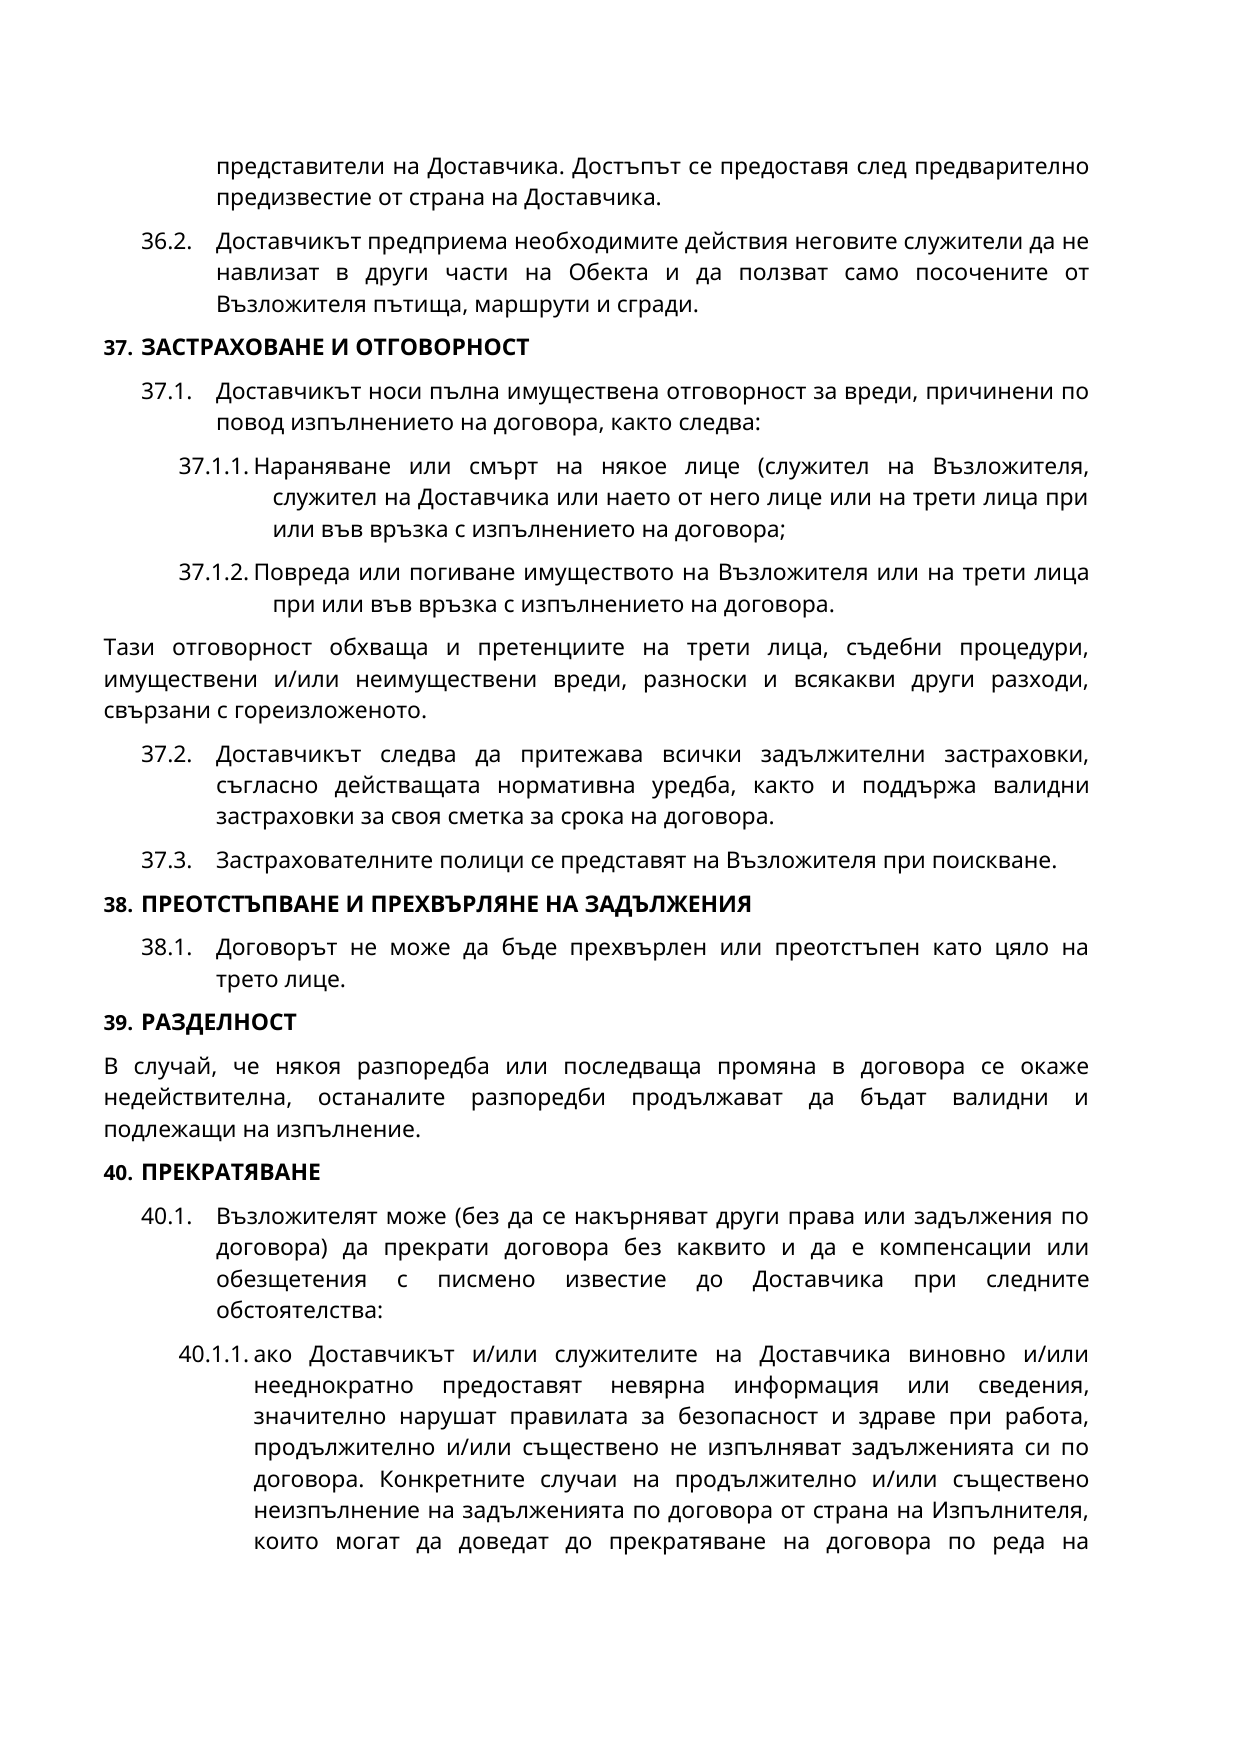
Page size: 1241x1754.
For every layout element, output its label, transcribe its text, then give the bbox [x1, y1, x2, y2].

list Доставчикът предприема необходимите действия неговите служители да не навлизат в други части на Обекта и да ползват само посочените от Възложителя пътища, маршрути и сгради. [141, 225, 1090, 319]
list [178, 1337, 1090, 1556]
list Доставчикът носи пълна имуществена отговорност за вреди, причинени по повод изпълнението на договора, както следва: [141, 375, 1090, 437]
list Договорът не може да бъде прехвърлен или преотстъпен като цяло на трето лице. [141, 931, 1090, 994]
text Тази отговорност обхваща и претенциите на трети лица, съдебни процедури, имуществени и/или неимуществени вреди, разноски и всякакви други разходи, свързани с гореизложеното. [103, 631, 1090, 725]
list Нараняване или смърт на някое лице (служител на Възложителя, служител на Доставчика или наето от него лице или на трети лица при или във връзка с изпълнението на договора; [178, 450, 1090, 544]
list Доставчикът следва да притежава всички задължителни застраховки, съгласно действащата нормативна уредба, както и поддържа валидни застраховки за своя сметка за срока на договора. [141, 737, 1090, 831]
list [141, 150, 1090, 212]
list ПРЕОТСТЪПВАНЕ И ПРЕХВЪРЛЯНЕ НА ЗАДЪЛЖЕНИЯ [103, 887, 1090, 919]
text В случай, че някоя разпоредба или последваща промяна в договора се окаже недействителна, останалите разпоредби продължават да бъдат валидни и подлежащи на изпълнение. [103, 1050, 1090, 1144]
list Възложителят може (без да се накърняват други права или задължения по договора) да прекрати договора без каквито и да е компенсации или обезщетения с писмено известие до Доставчика при следните обстоятелства: [141, 1200, 1090, 1325]
list РАЗДЕЛНОСТ [103, 1006, 1090, 1037]
list ПРЕКРАТЯВАНЕ [103, 1156, 1090, 1187]
list Застрахователните полици се представят на Възложителя при поискване. [141, 844, 1090, 875]
list Повреда или погиване имуществото на Възложителя или на трети лица при или във връзка с изпълнението на договора. [178, 556, 1090, 619]
